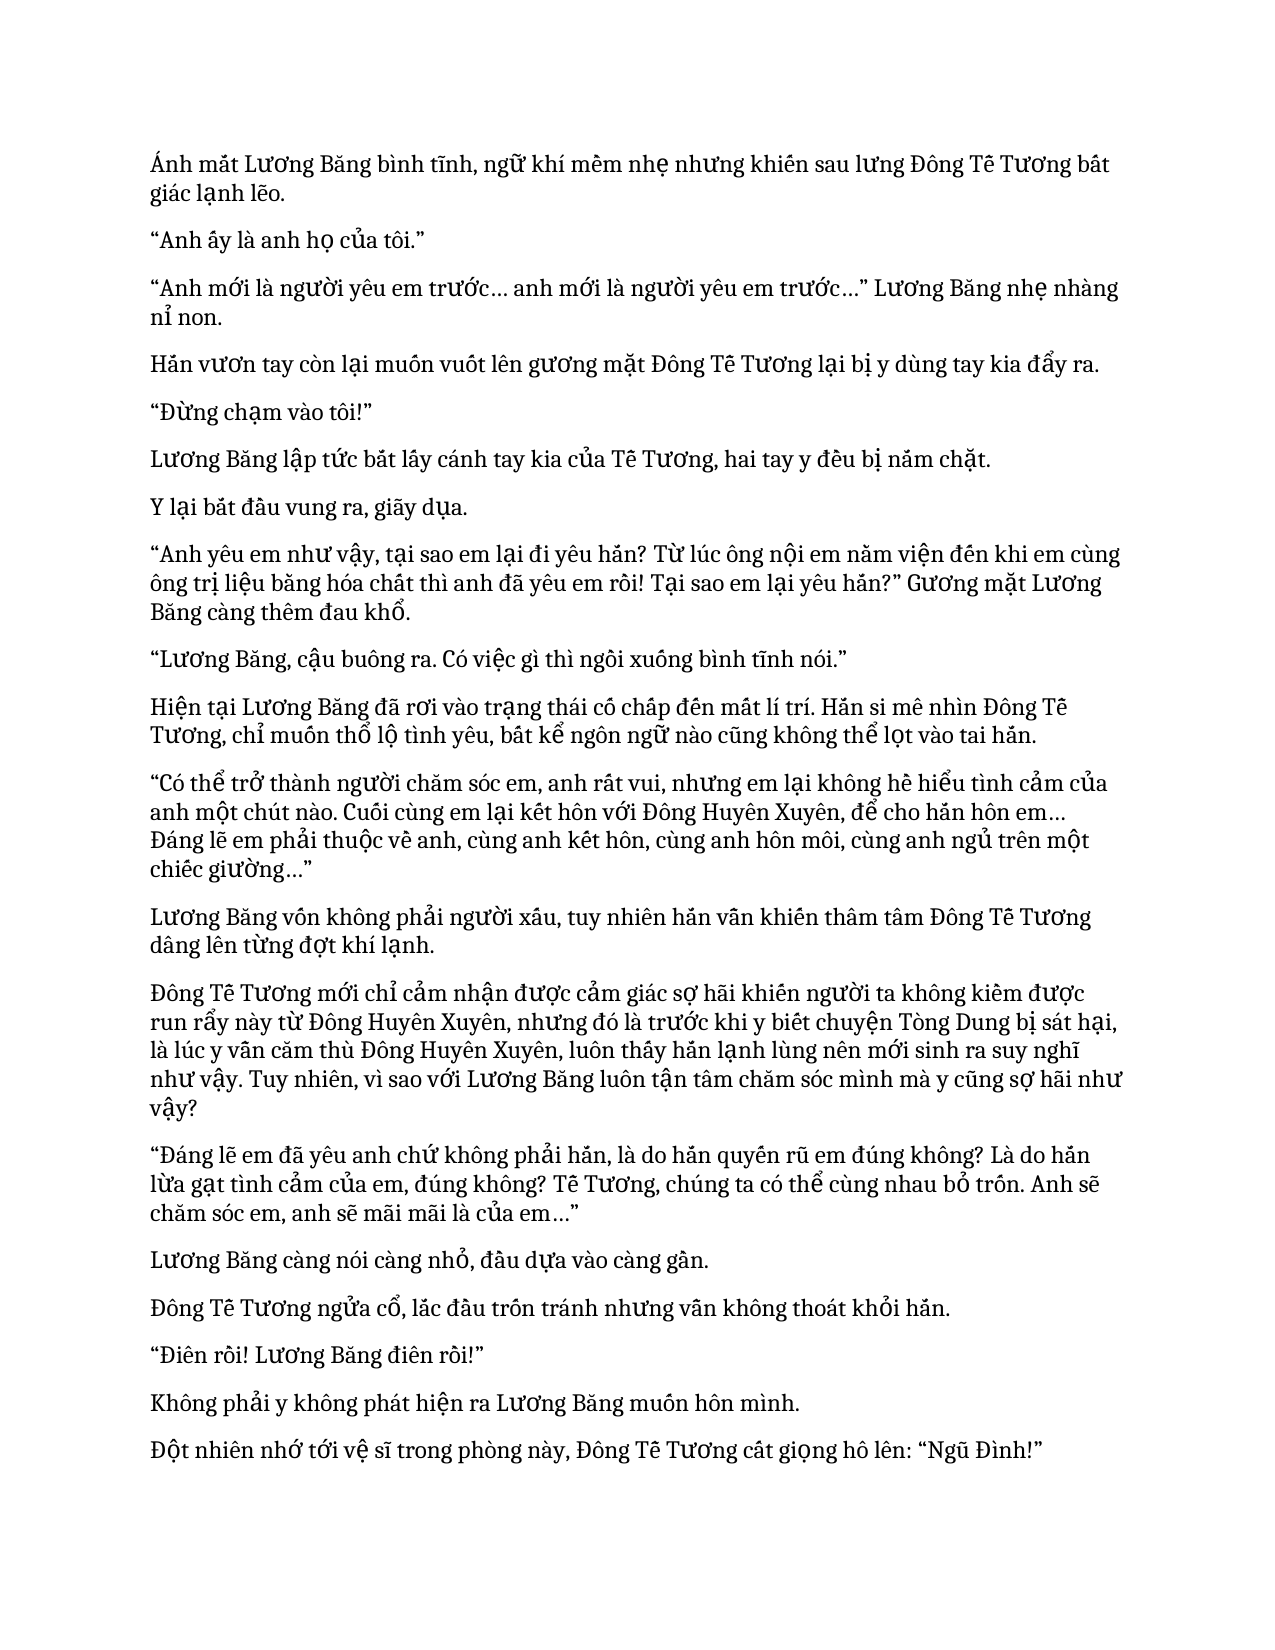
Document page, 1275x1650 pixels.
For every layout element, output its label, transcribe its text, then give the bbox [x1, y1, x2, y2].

text Ánh mắt Lương Băng bình tĩnh, ngữ khí mềm nhẹ nhưng khiến sau lưng Đông Tễ Tương bất giác lạnh lẽo. [150, 150, 1125, 207]
text Lương Băng vốn không phải người xấu, tuy nhiên hắn vẫn khiến thâm tâm Đông Tễ Tương dâng lên từng đợt khí lạnh. [150, 902, 1125, 960]
text “Lương Băng, cậu buông ra. Có việc gì thì ngồi xuống bình tĩnh nói.” [150, 645, 1125, 674]
text Lương Băng càng nói càng nhỏ, đầu dựa vào càng gần. [150, 1246, 1125, 1275]
text “Anh mới là người yêu em trước… anh mới là người yêu em trước…” Lương Băng nhẹ nhàng nỉ non. [150, 274, 1125, 331]
text “Điên rồi! Lương Băng điên rồi!” [150, 1341, 1125, 1370]
text Lương Băng lập tức bắt lấy cánh tay kia của Tễ Tương, hai tay y đều bị nắm chặt. [150, 445, 1125, 474]
text Y lại bắt đầu vung ra, giãy dụa. [150, 492, 1125, 521]
text “Anh ấy là anh họ của tôi.” [150, 226, 1125, 255]
text “Đáng lẽ em đã yêu anh chứ không phải hắn, là do hắn quyến rũ em đúng không? Là do hắn lừa gạt tình cảm của em, đúng không? Tễ Tương, chúng ta có thể cùng nhau bỏ trốn. Anh sẽ chăm sóc em, anh sẽ mãi mãi là của em…” [150, 1141, 1125, 1227]
text Đông Tễ Tương ngửa cổ, lắc đầu trốn tránh nhưng vẫn không thoát khỏi hắn. [150, 1294, 1125, 1322]
text Hắn vươn tay còn lại muốn vuốt lên gương mặt Đông Tễ Tương lại bị y dùng tay kia đẩy ra. [150, 350, 1125, 379]
text Đột nhiên nhớ tới vệ sĩ trong phòng này, Đông Tễ Tương cất giọng hô lên: “Ngũ Đình!” [150, 1436, 1125, 1465]
text Không phải y không phát hiện ra Lương Băng muốn hôn mình. [150, 1389, 1125, 1417]
text “Anh yêu em như vậy, tại sao em lại đi yêu hắn? Từ lúc ông nội em nằm viện đến khi em cùng ông trị liệu bằng hóa chất thì anh đã yêu em rồi! Tại sao em lại yêu hắn?” Gương mặt Lương Băng càng thêm đau khổ. [150, 540, 1125, 626]
text Hiện tại Lương Băng đã rơi vào trạng thái cố chấp đến mất lí trí. Hắn si mê nhìn Đông Tễ Tương, chỉ muốn thổ lộ tình yêu, bất kể ngôn ngữ nào cũng không thể lọt vào tai hắn. [150, 692, 1125, 750]
text Đông Tễ Tương mới chỉ cảm nhận được cảm giác sợ hãi khiến người ta không kiềm được run rẩy này từ Đông Huyên Xuyên, nhưng đó là trước khi y biết chuyện Tòng Dung bị sát hại, là lúc y vẫn căm thù Đông Huyên Xuyên, luôn thấy hắn lạnh lùng nên mới sinh ra suy nghĩ như vậy. Tuy nhiên, vì sao với Lương Băng luôn tận tâm chăm sóc mình mà y cũng sợ hãi như vậy? [150, 979, 1125, 1122]
text “Có thể trở thành người chăm sóc em, anh rất vui, nhưng em lại không hề hiểu tình cảm của anh một chút nào. Cuối cùng em lại kết hôn với Đông Huyên Xuyên, để cho hắn hôn em… Đáng lẽ em phải thuộc về anh, cùng anh kết hôn, cùng anh hôn môi, cùng anh ngủ trên một chiếc giường…” [150, 769, 1125, 884]
text “Đừng chạm vào tôi!” [150, 397, 1125, 426]
